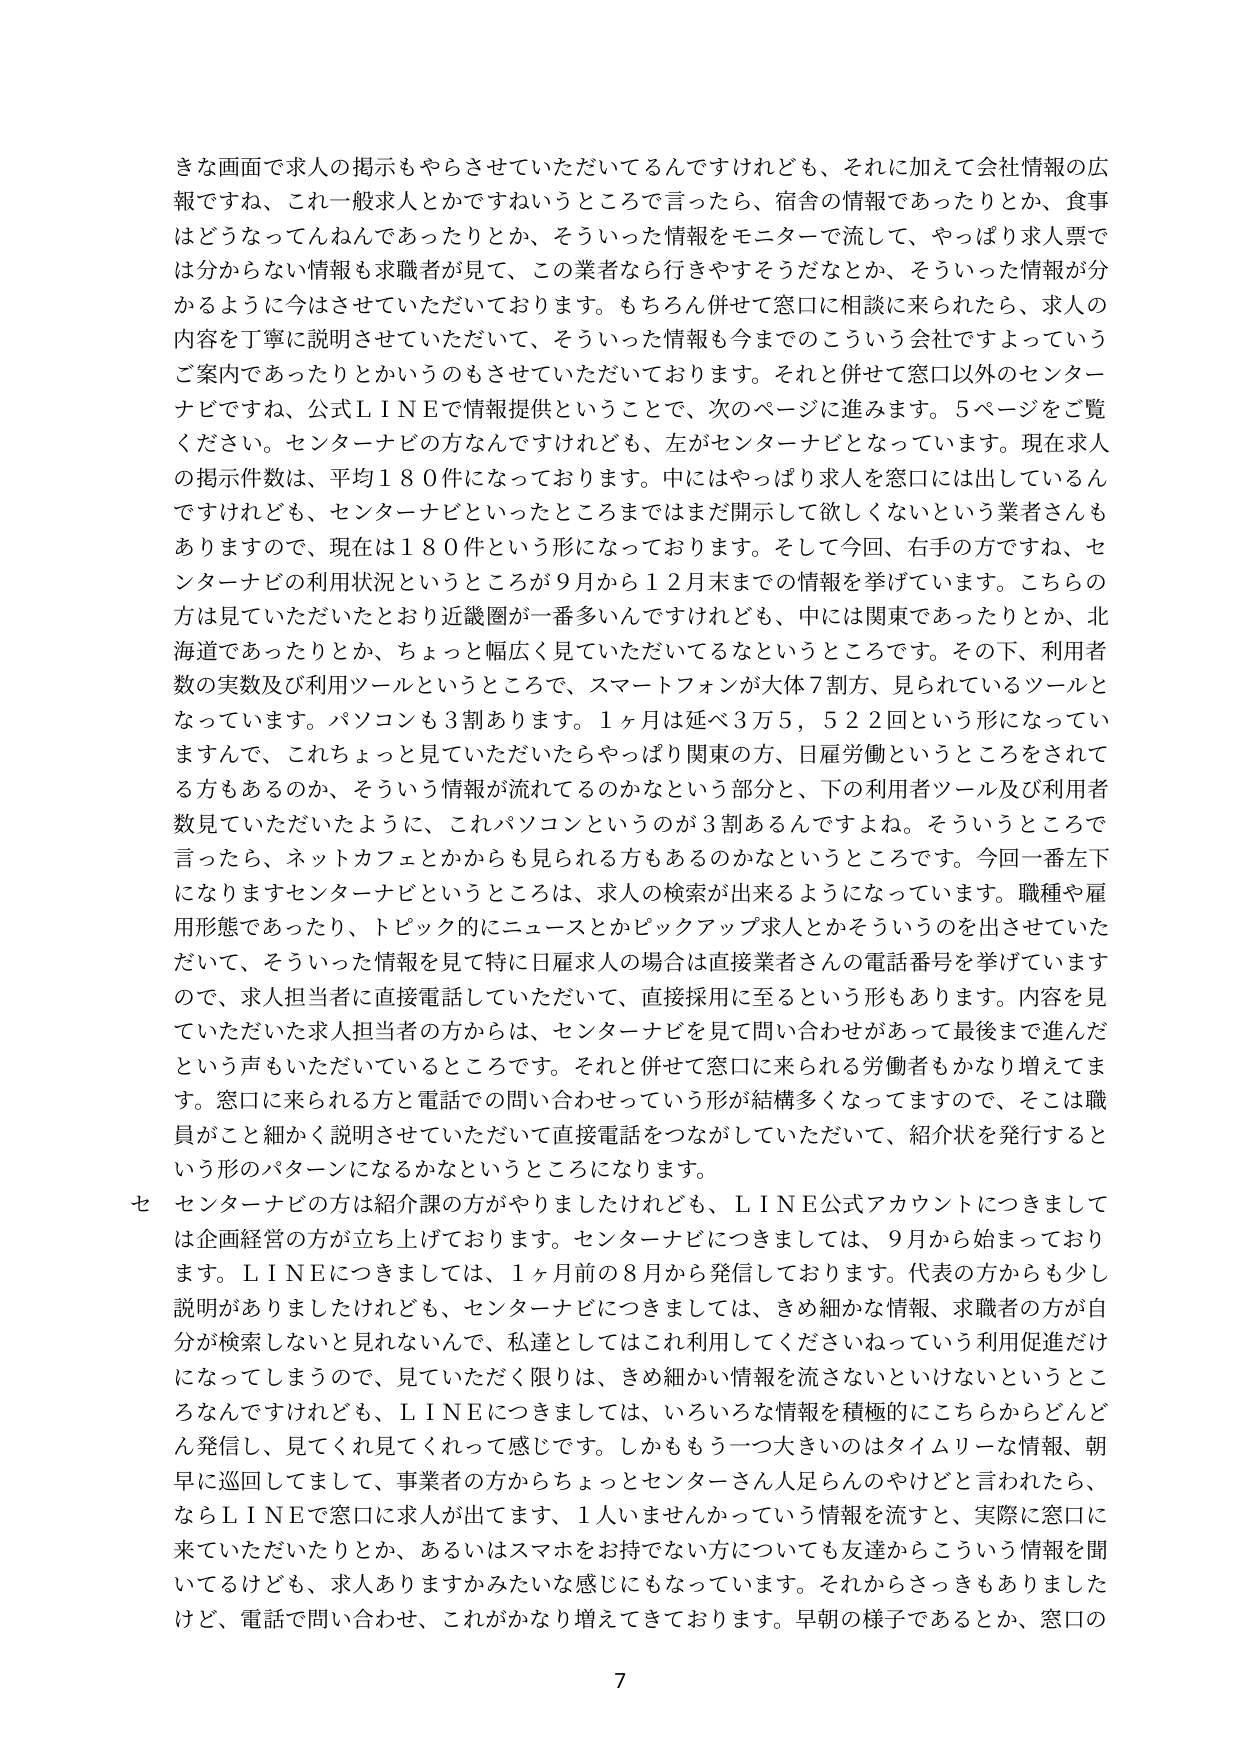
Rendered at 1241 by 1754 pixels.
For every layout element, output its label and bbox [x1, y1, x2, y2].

text [130, 148, 1110, 1186]
text [130, 1186, 1110, 1635]
